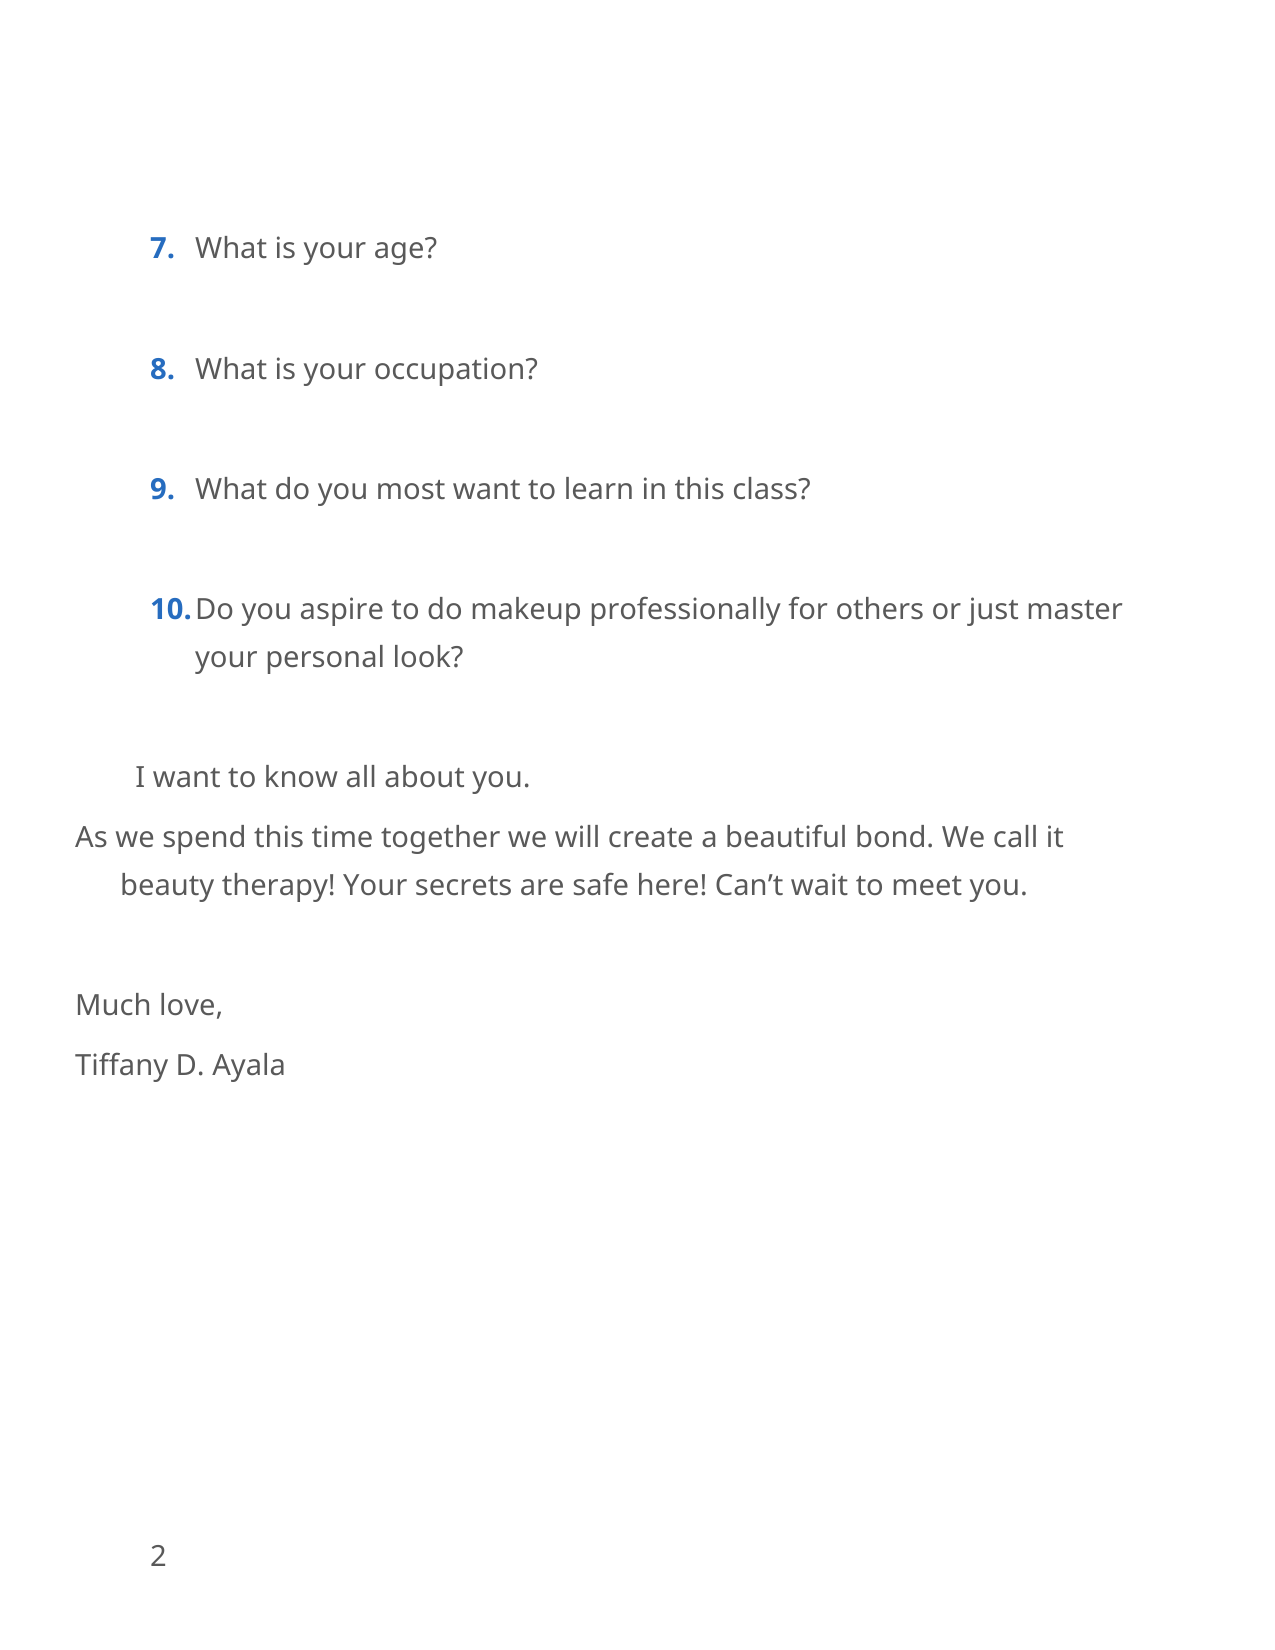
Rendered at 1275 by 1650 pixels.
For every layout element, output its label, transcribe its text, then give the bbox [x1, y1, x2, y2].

list I want to know all about you. [105, 756, 1125, 796]
list What is your occupation? [150, 348, 1125, 388]
list What is your age? [150, 228, 1125, 267]
list Tiffany D. Ayala [75, 1044, 1125, 1084]
list Much love, [75, 984, 1125, 1024]
list As we spend this time together we will create a beautiful bond. We call it beauty therapy! Your secrets are safe here! Can’t wait to meet you. [75, 816, 1125, 903]
list Do you aspire to do makeup professionally for others or just master your personal look? [150, 588, 1125, 676]
list What do you most want to learn in this class? [150, 468, 1125, 508]
